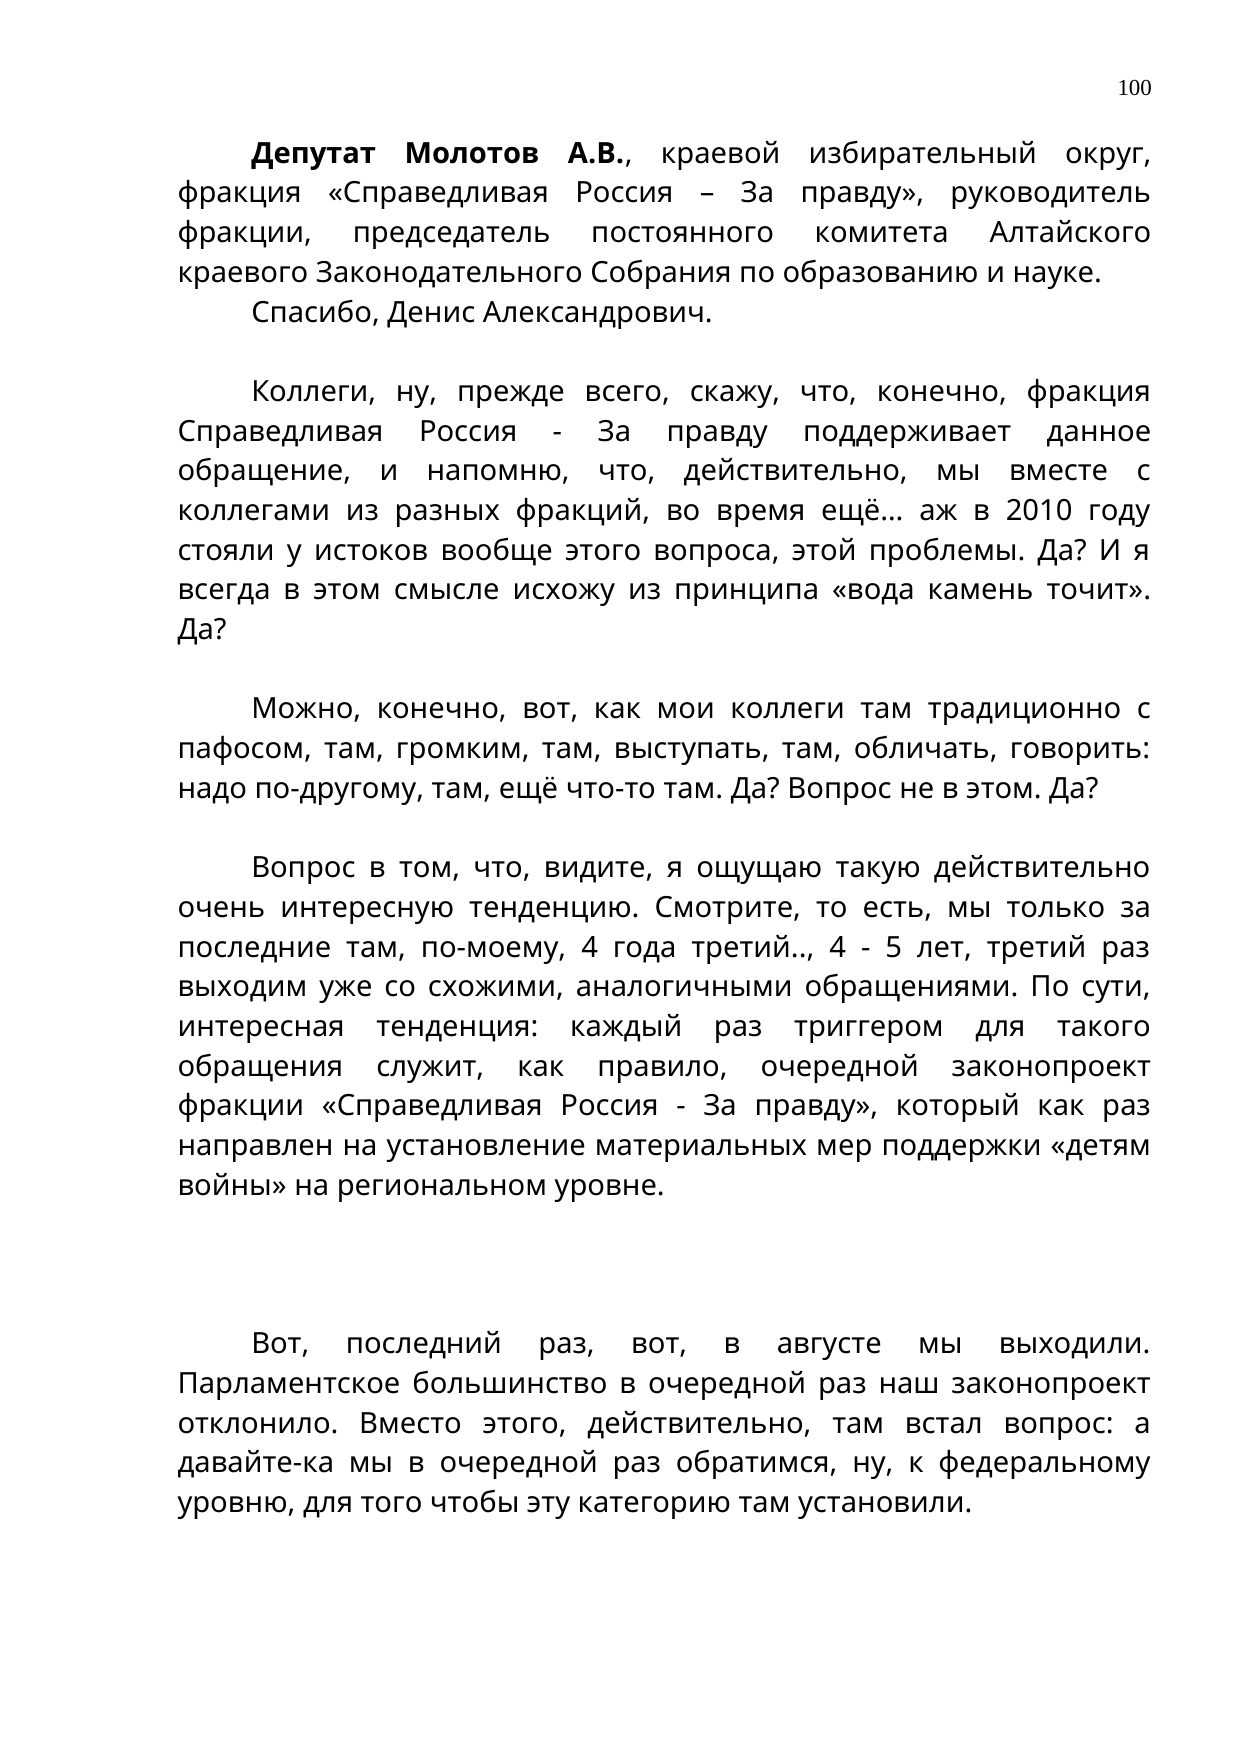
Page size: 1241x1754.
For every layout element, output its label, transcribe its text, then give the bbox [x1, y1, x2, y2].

text Спасибо, Денис Александрович. [177, 291, 1152, 331]
text Вот, последний раз, вот, в августе мы выходили. Парламентское большинство в очередной раз наш законопроект отклонило. Вместо этого, действительно, там встал вопрос: а давайте-ка мы в очередной раз обратимся, ну, к федеральному уровню, для того чтобы эту категорию там установили. [177, 1323, 1152, 1521]
text Депутат Молотов А.В., краевой избирательный округ, фракция «Справедливая Россия – За правду», руководитель фракции, председатель постоянного комитета Алтайского краевого Законодательного Собрания по образованию и науке. [177, 132, 1152, 291]
text Вопрос в том, что, видите, я ощущаю такую действительно очень интересную тенденцию. Смотрите, то есть, мы только за последние там, по-моему, 4 года третий.., 4 - 5 лет, третий раз выходим уже со схожими, аналогичными обращениями. По сути, интересная тенденция: каждый раз триггером для такого обращения служит, как правило, очередной законопроект фракции «Справедливая Россия - За правду», который как раз направлен на установление материальных мер поддержки «детям войны» на региональном уровне. [177, 846, 1152, 1204]
text Коллеги, ну, прежде всего, скажу, что, конечно, фракция Справедливая Россия - За правду поддерживает данное обращение, и напомню, что, действительно, мы вместе с коллегами из разных фракций, во время ещё… аж в 2010 году стояли у истоков вообще этого вопроса, этой проблемы. Да? И я всегда в этом смысле исхожу из принципа «вода камень точит». Да? [177, 370, 1152, 648]
text Можно, конечно, вот, как мои коллеги там традиционно с пафосом, там, громким, там, выступать, там, обличать, говорить: надо по-другому, там, ещё что-то там. Да? Вопрос не в этом. Да? [177, 688, 1152, 807]
